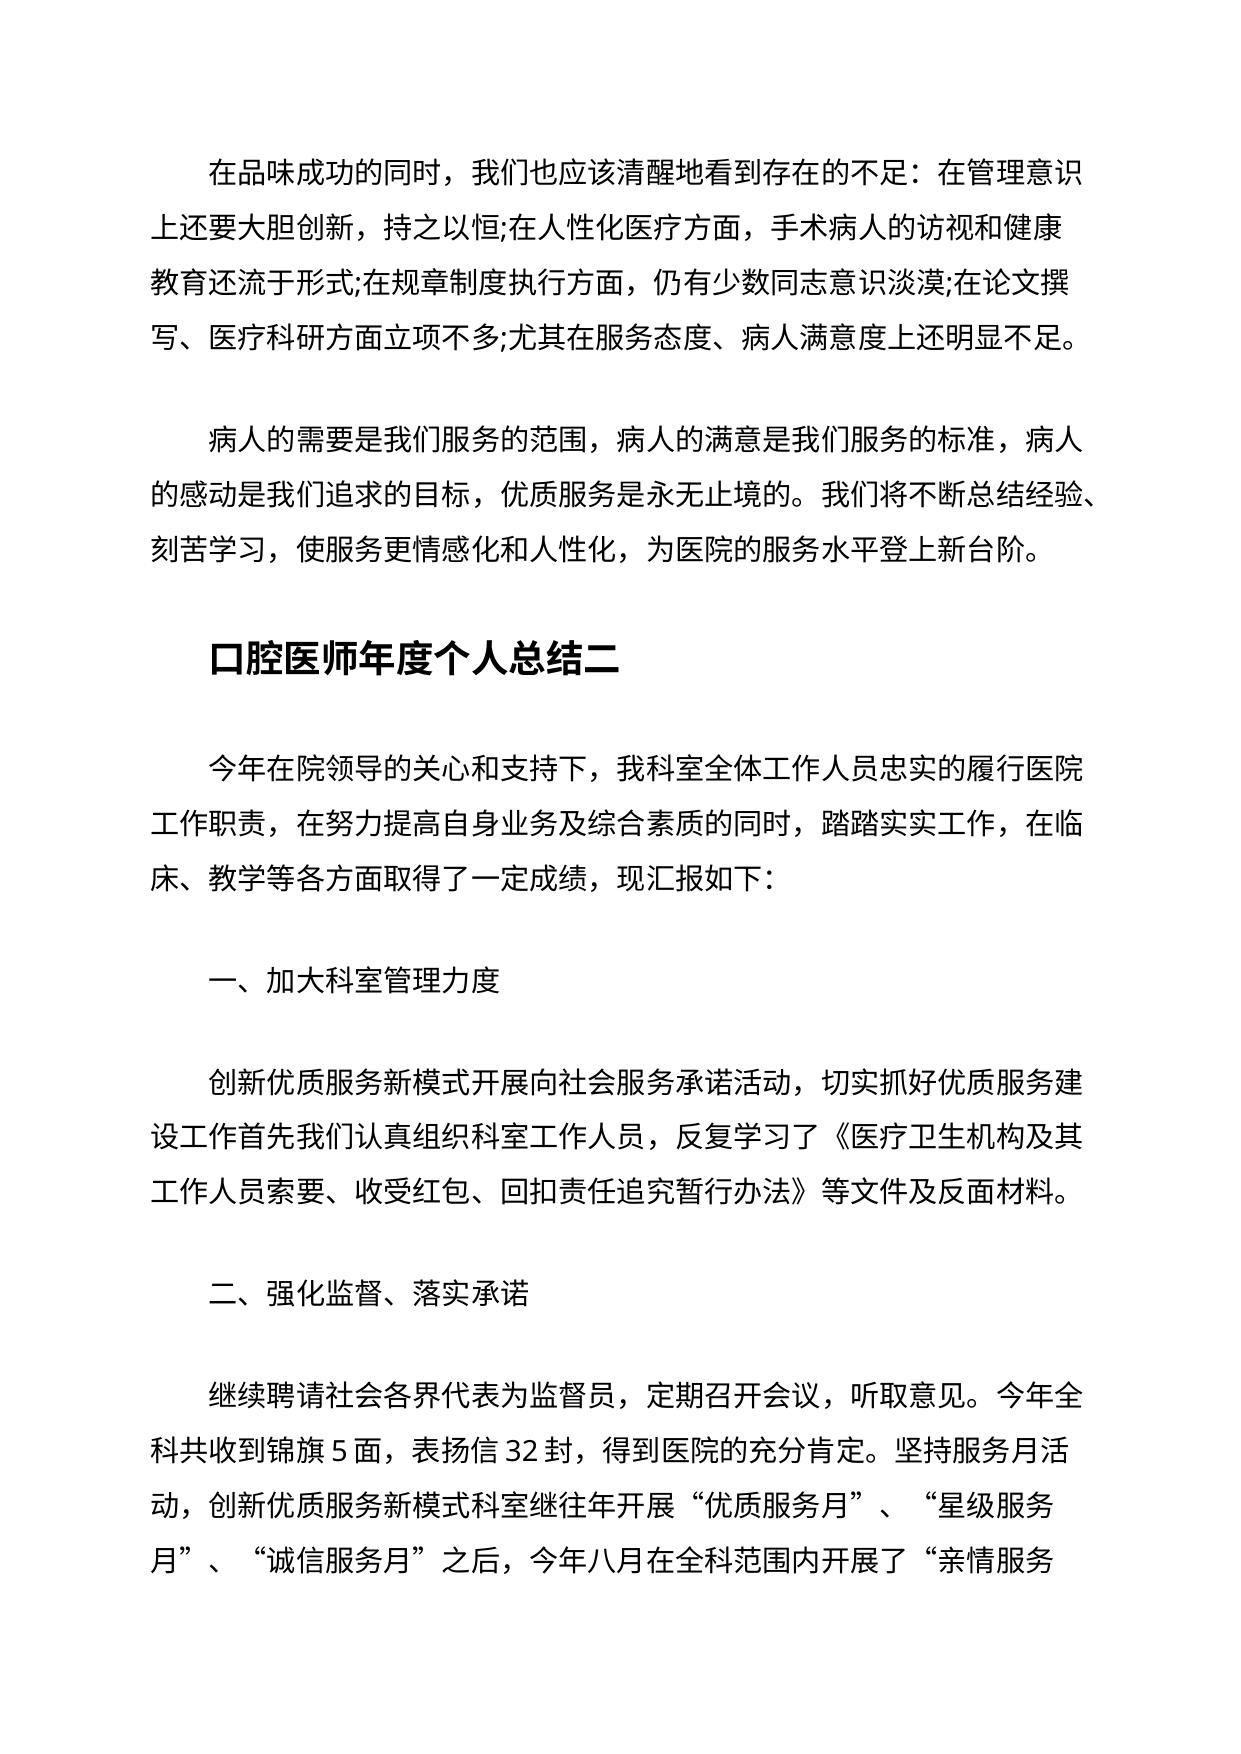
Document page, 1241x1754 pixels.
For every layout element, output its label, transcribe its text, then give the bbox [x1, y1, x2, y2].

text 二、强化监督、落实承诺 [150, 1271, 1090, 1313]
text 在品味成功的同时，我们也应该清醒地看到存在的不足：在管理意识上还要大胆创新，持之以恒;在人性化医疗方面，手术病人的访视和健康教育还流于形式;在规章制度执行方面，仍有少数同志意识淡漠;在论文撰写、医疗科研方面立项不多;尤其在服务态度、病人满意度上还明显不足。 [150, 150, 1090, 357]
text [150, 1372, 1090, 1579]
text 病人的需要是我们服务的范围，病人的满意是我们服务的标准，病人的感动是我们追求的目标，优质服务是永无止境的。我们将不断总结经验、刻苦学习，使服务更情感化和人性化，为医院的服务水平登上新台阶。 [150, 417, 1090, 569]
text 创新优质服务新模式开展向社会服务承诺活动，切实抓好优质服务建设工作首先我们认真组织科室工作人员，反复学习了《医疗卫生机构及其工作人员索要、收受红包、回扣责任追究暂行办法》等文件及反面材料。 [150, 1059, 1090, 1211]
text 今年在院领导的关心和支持下，我科室全体工作人员忠实的履行医院工作职责，在努力提高自身业务及综合素质的同时，踏踏实实工作，在临床、教学等各方面取得了一定成绩，现汇报如下： [150, 746, 1090, 898]
text 口腔医师年度个人总结二 [150, 628, 1090, 683]
text 一、加大科室管理力度 [150, 957, 1090, 1000]
